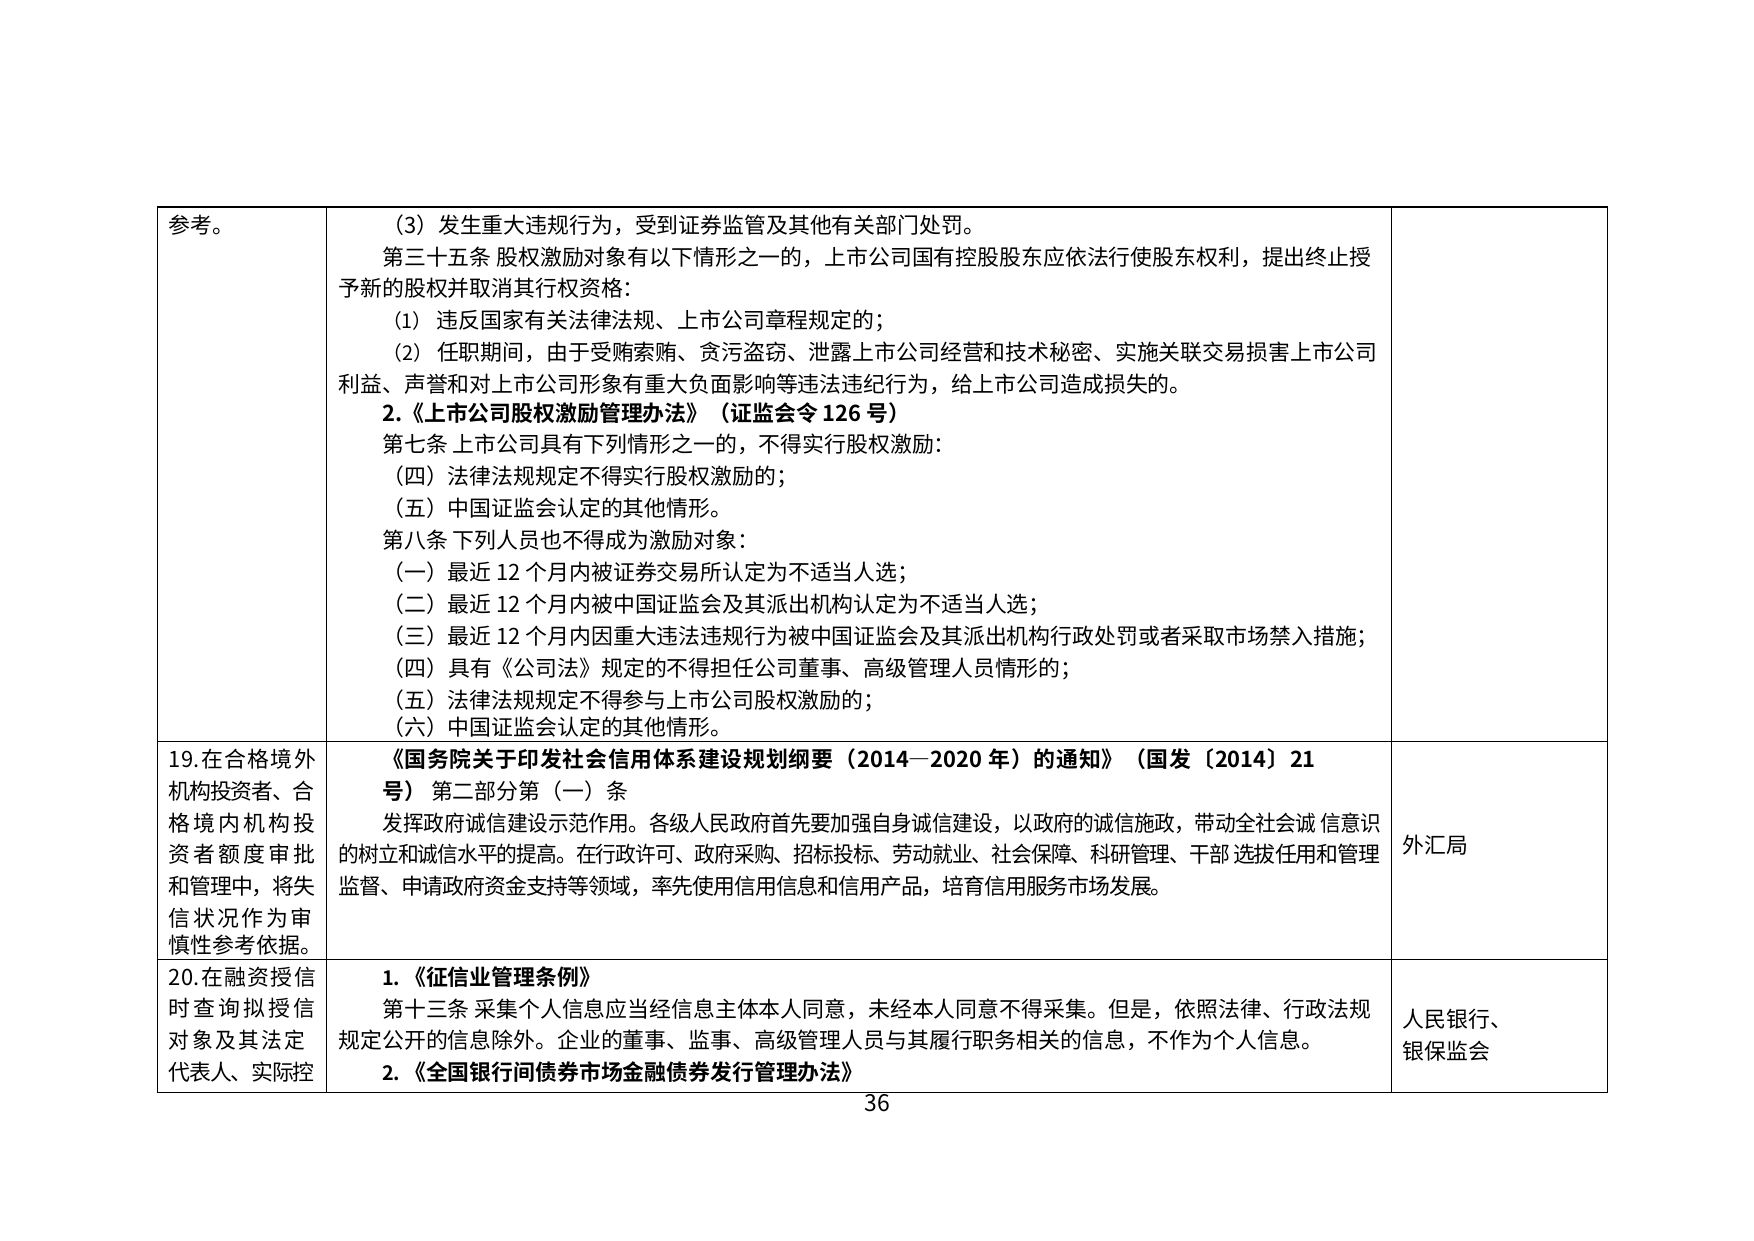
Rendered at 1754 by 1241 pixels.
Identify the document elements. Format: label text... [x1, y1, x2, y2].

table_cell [327, 960, 1391, 1092]
table_header （3）发生重大违规行为，受到证券监管及其他有关部门处罚。 第三十五条 股权激励对象有以下情形之一的，上市公司国有控股股东应依法行使股东权利，提出终止授予新的股权并取消其行权资格： 违反国家有关法律法规、上市公司章程规定的； 任职期间，由于受贿索贿、贪污盗窃、泄露上市公司经营和技术秘密、实施关联交易损害上市公司利益、声誉和对上市公司形象有重大负面影响等违法违纪行为，给上市公司造成损失的。 2.《上市公司股权激励管理办法》（证监会令 126 号） 第七条 上市公司具有下列情形之一的，不得实行股权激励： （四）法律法规规定不得实行股权激励的； （五）中国证监会认定的其他情形。 第八条 下列人员也不得成为激励对象： （一）最近 12 个月内被证券交易所认定为不适当人选； （二）最近 12 个月内被中国证监会及其派出机构认定为不适当人选； （三）最近 12 个月内因重大违法违规行为被中国证监会及其派出机构行政处罚或者采取市场禁入措施； （四）具有《公司法》规定的不得担任公司董事、高级管理人员情形的； （五）法律法规规定不得参与上市公司股权激励的； （六）中国证监会认定的其他情形。 [327, 208, 1391, 741]
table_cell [158, 960, 326, 1092]
table_cell 19.在合格境外机构投资者、合格境内机构投资者额度审批和管理中，将失信状况作为审 慎性参考依据。 [158, 742, 326, 959]
table_cell 《国务院关于印发社会信用体系建设规划纲要（2014—2020 年）的通知》（国发〔2014〕21 号） 第二部分第（一）条 发挥政府诚信建设示范作用。各级人民政府首先要加强自身诚信建设，以政府的诚信施政，带动全社会诚信意识的树立和诚信水平的提高。在行政许可、政府采购、招标投标、劳动就业、社会保障、科研管理、干部选拔任用和管理监督、申请政府资金支持等领域，率先使用信用信息和信用产品，培育信用服务市场发展。 [327, 742, 1391, 959]
table_header 参考。 [158, 208, 326, 741]
table_header [1392, 208, 1607, 741]
table_cell 人民银行、银保监会 [1392, 960, 1607, 1092]
table_cell 外汇局 [1392, 742, 1607, 959]
